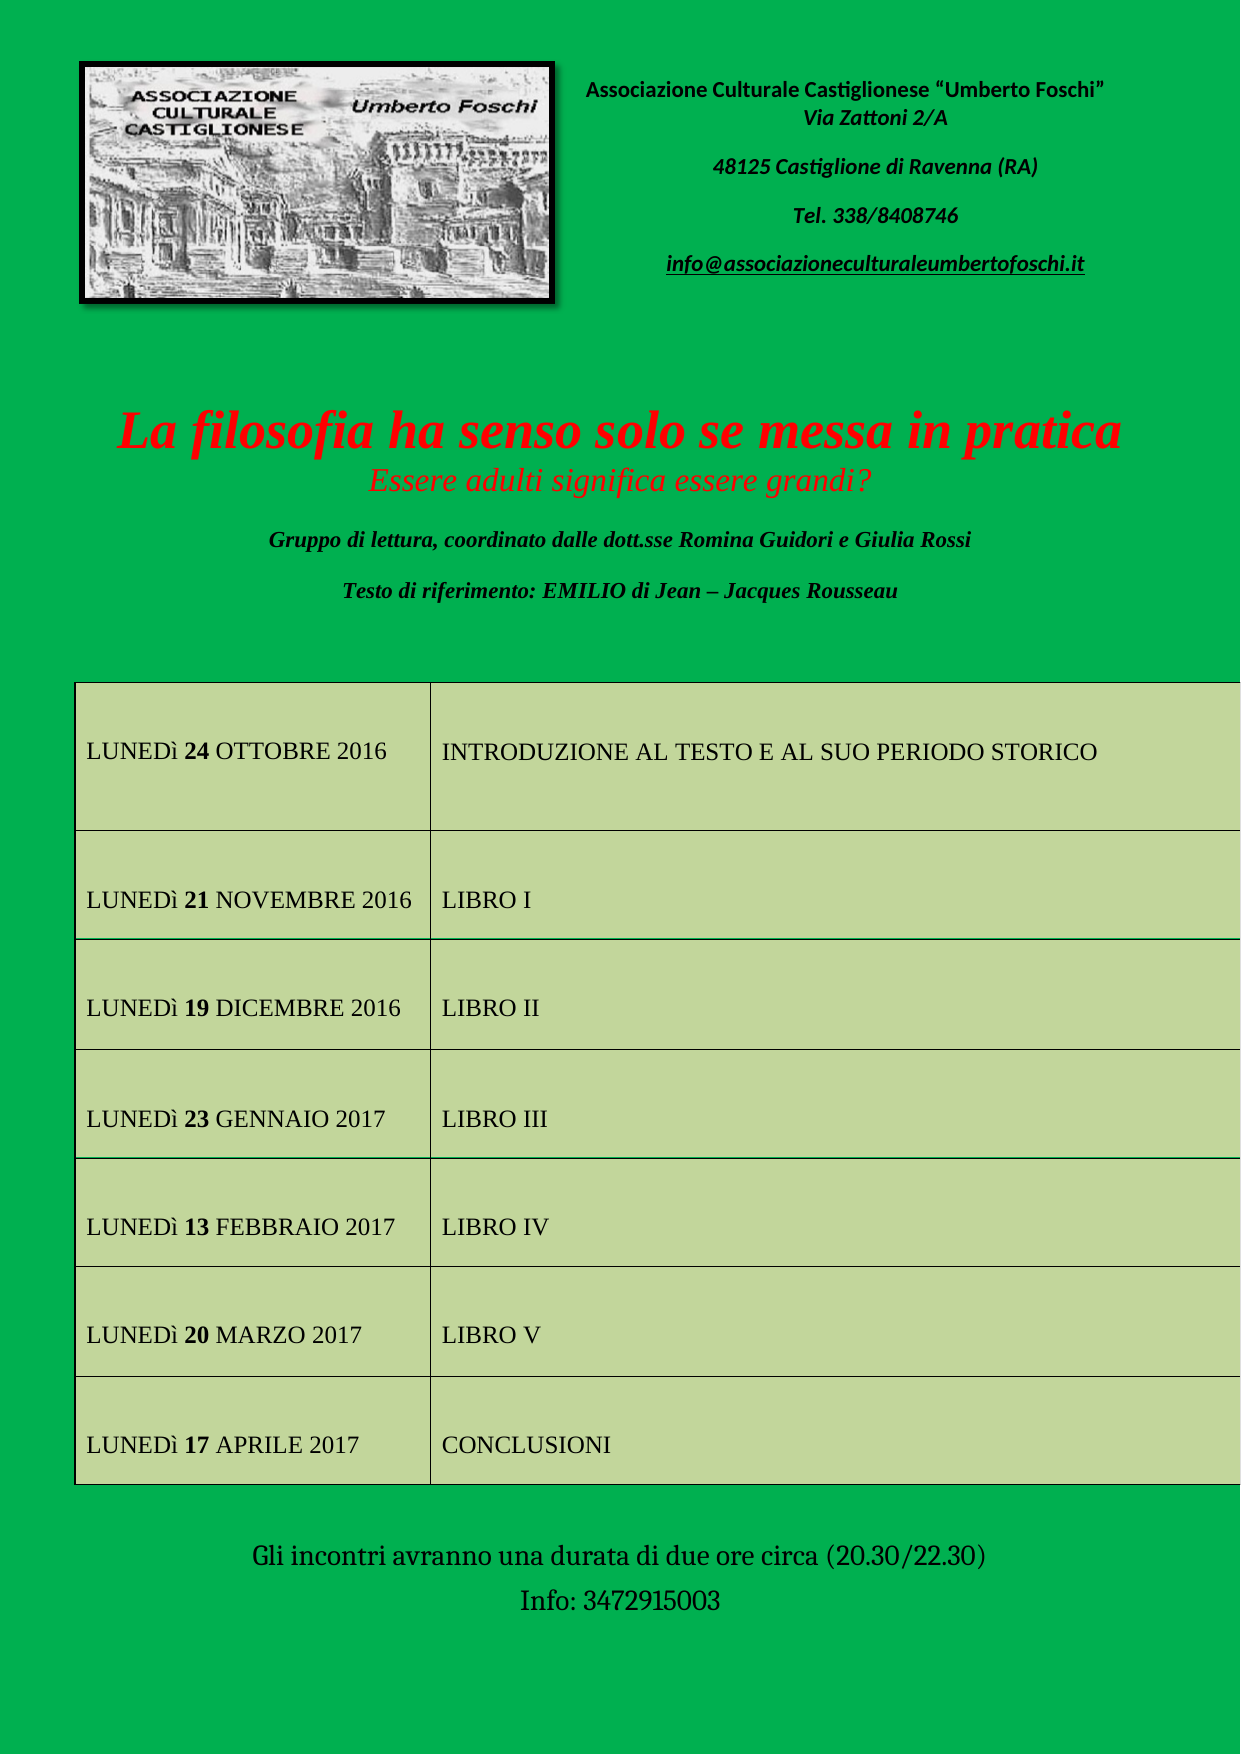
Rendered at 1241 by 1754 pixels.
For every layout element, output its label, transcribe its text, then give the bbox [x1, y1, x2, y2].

text Tel. 338/8408746 [567, 201, 1165, 229]
subtitle Gli incontri avranno una durata di due ore circa (20.30/22.30) [75, 1539, 1165, 1573]
text info@associazioneculturaleumbertofoschi.it [567, 249, 1165, 278]
table_cell CONCLUSIONI [431, 1377, 1240, 1484]
text Via Zattoni 2/A [567, 103, 1165, 131]
subtitle Info: 3472915003 [75, 1584, 1165, 1618]
text Testo di riferimento: EMILIO di Jean – Jacques Rousseau [75, 577, 1165, 603]
text Essere adulti significa essere grandi? [75, 461, 1165, 499]
picture [75, 59, 567, 314]
table_cell LUNEDì 19 DICEMBRE 2016 [76, 940, 430, 1049]
table_cell LUNEDì 17 APRILE 2017 [76, 1377, 430, 1484]
table_cell LUNEDì 13 FEBBRAIO 2017 [76, 1159, 430, 1266]
text Gruppo di lettura, coordinato dalle dott.sse Romina Guidori e Giulia Rossi [75, 526, 1165, 552]
table_cell LUNEDì 20 MARZO 2017 [76, 1267, 430, 1376]
text 48125 Castiglione di Ravenna (RA) [567, 152, 1165, 180]
table_cell LIBRO IV [431, 1159, 1240, 1266]
table_header INTRODUZIONE AL TESTO E AL SUO PERIODO STORICO [431, 683, 1240, 830]
table_cell LIBRO III [431, 1050, 1240, 1157]
table_cell LUNEDì 21 NOVEMBRE 2016 [76, 831, 430, 938]
table_cell LIBRO I [431, 831, 1240, 938]
table_cell LUNEDì 23 GENNAIO 2017 [76, 1050, 430, 1157]
table_cell LIBRO V [431, 1267, 1240, 1376]
table_cell LIBRO II [431, 940, 1240, 1049]
text Associazione Culturale Castiglionese “Umberto Foschi” [567, 75, 1165, 103]
table_header LUNEDì 24 OTTOBRE 2016 [76, 683, 430, 830]
subtitle La filosofia ha senso solo se messa in pratica [75, 398, 1165, 461]
